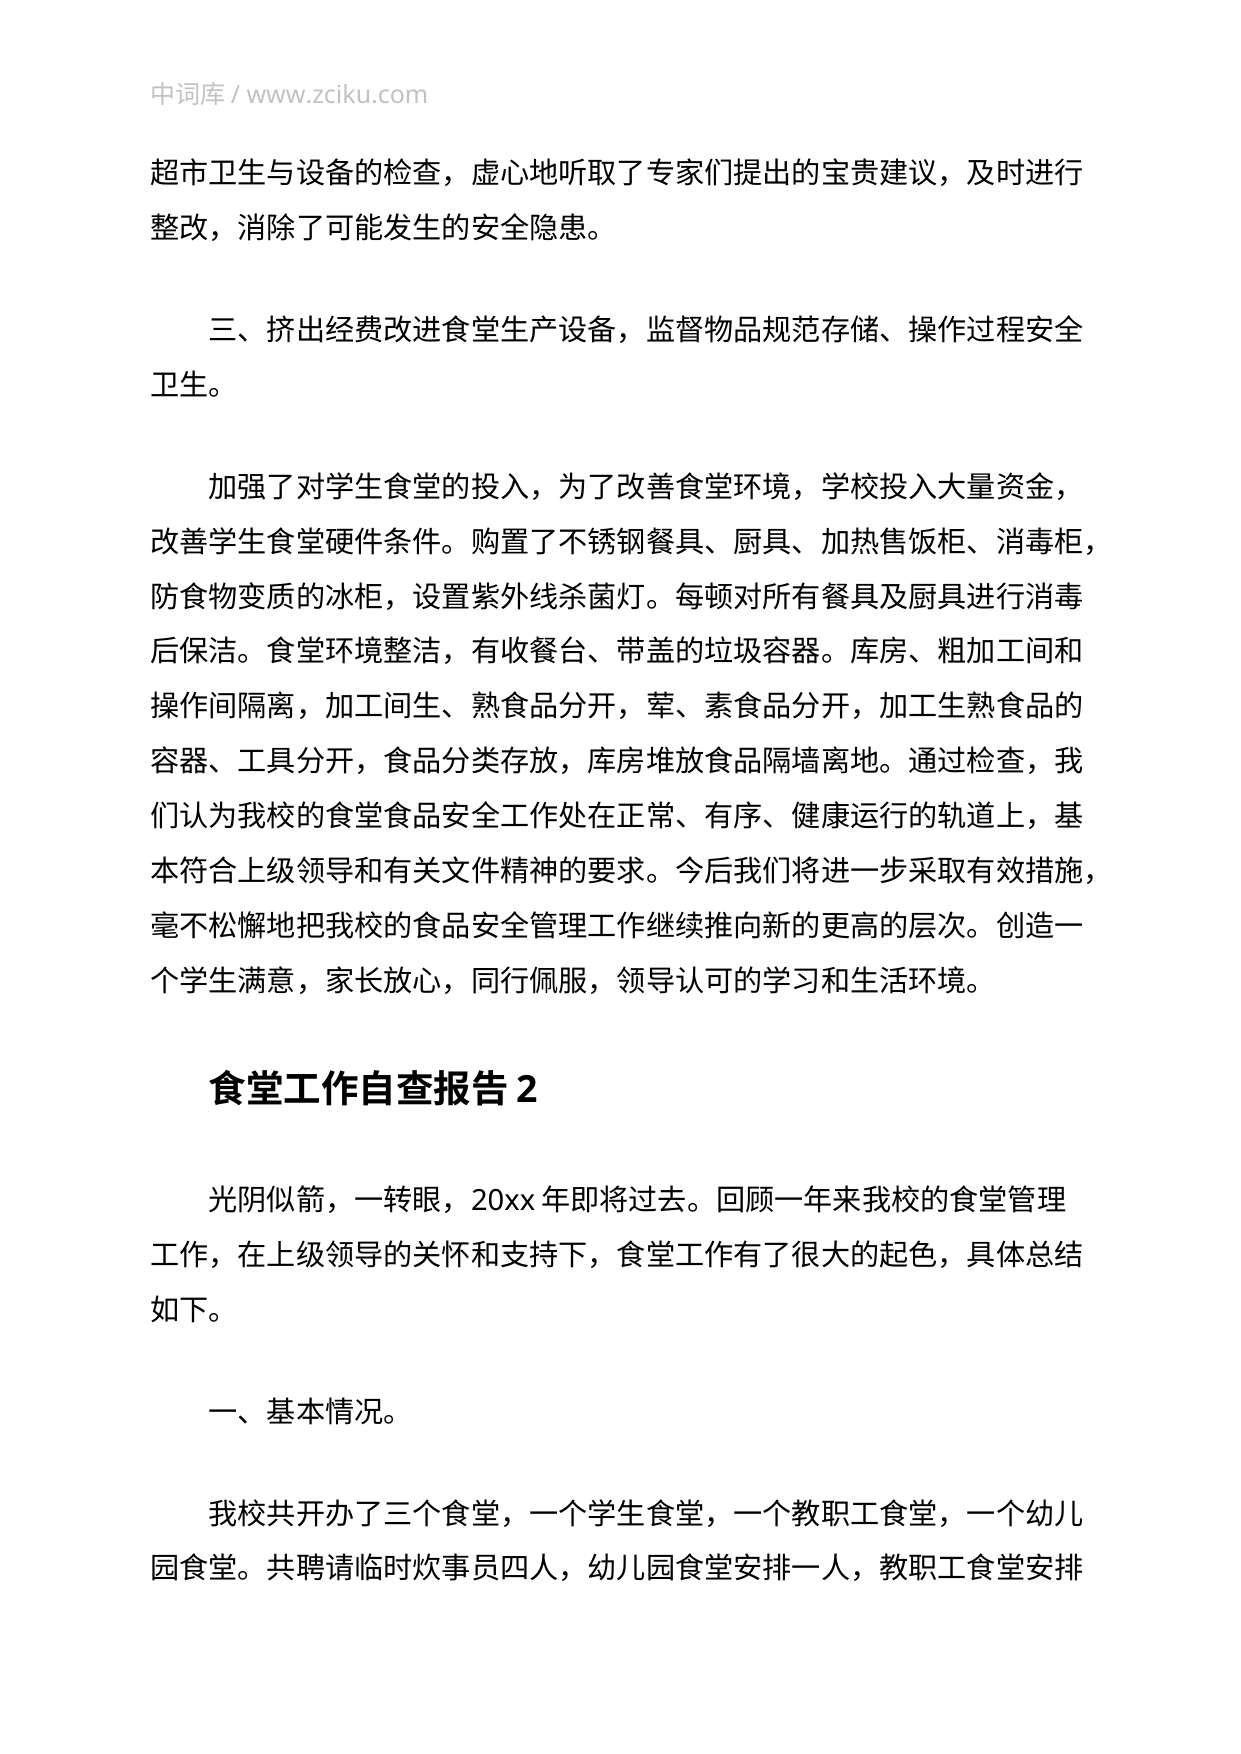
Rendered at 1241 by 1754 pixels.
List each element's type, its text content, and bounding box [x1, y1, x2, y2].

text 食堂工作自查报告2 [150, 1059, 1090, 1114]
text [150, 1490, 1090, 1587]
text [150, 150, 1090, 247]
text 一、基本情况。 [150, 1388, 1090, 1431]
text 三、挤出经费改进食堂生产设备，监督物品规范存储、操作过程安全卫生。 [150, 307, 1090, 404]
text 加强了对学生食堂的投入，为了改善食堂环境，学校投入大量资金，改善学生食堂硬件条件。购置了不锈钢餐具、厨具、加热售饭柜、消毒柜，防食物变质的冰柜，设置紫外线杀菌灯。每顿对所有餐具及厨具进行消毒后保洁。食堂环境整洁，有收餐台、带盖的垃圾容器。库房、粗加工间和操作间隔离，加工间生、熟食品分开，荤、素食品分开，加工生熟食品的容器、工具分开，食品分类存放，库房堆放食品隔墙离地。通过检查，我们认为我校的食堂食品安全工作处在正常、有序、健康运行的轨道上，基本符合上级领导和有关文件精神的要求。今后我们将进一步采取有效措施，毫不松懈地把我校的食品安全管理工作继续推向新的更高的层次。创造一个学生满意，家长放心，同行佩服，领导认可的学习和生活环境。 [150, 463, 1090, 1000]
text 光阴似箭，一转眼，20xx年即将过去。回顾一年来我校的食堂管理工作，在上级领导的关怀和支持下，食堂工作有了很大的起色，具体总结如下。 [150, 1177, 1090, 1329]
